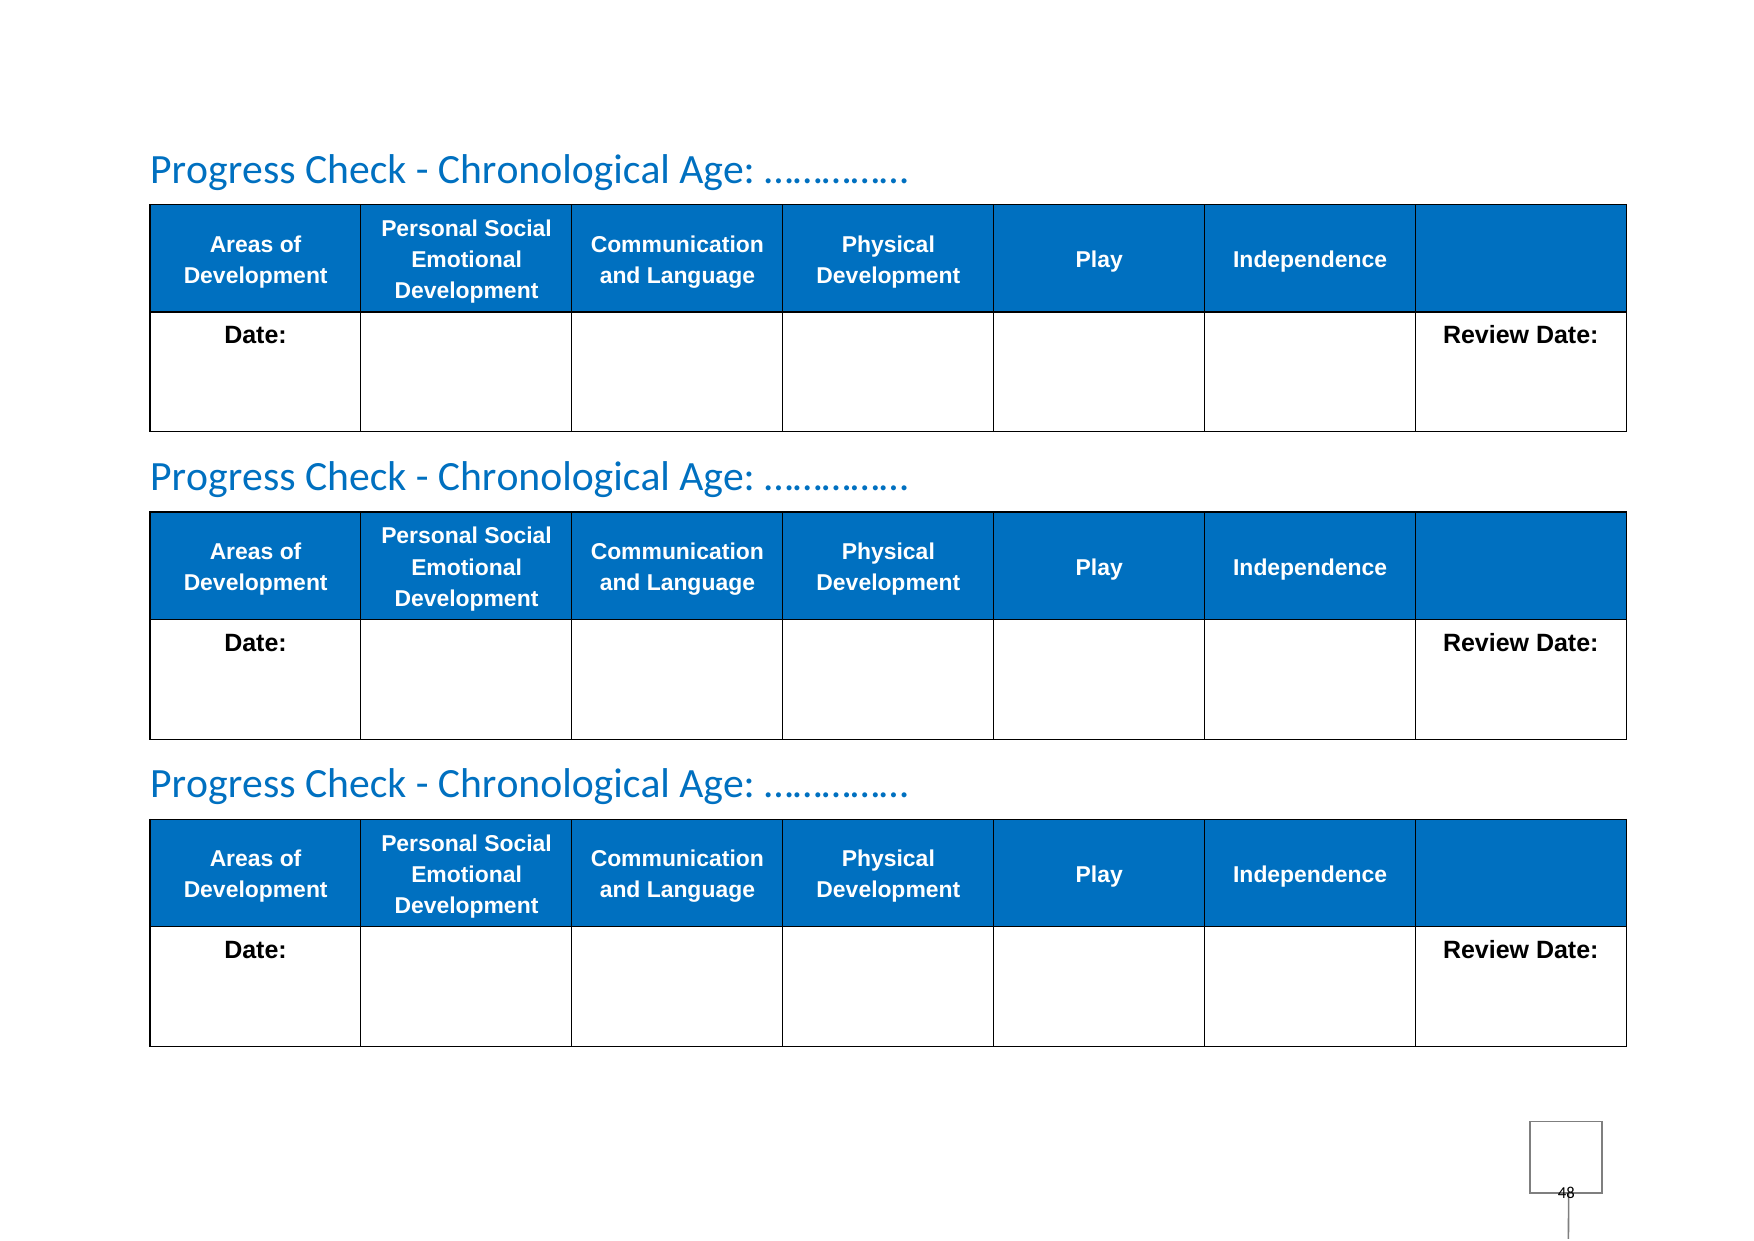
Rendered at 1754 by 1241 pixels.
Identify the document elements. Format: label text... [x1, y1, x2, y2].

table_cell [783, 927, 993, 1046]
table_cell Review Date: [1416, 927, 1626, 1046]
table_header Physical Development [783, 820, 993, 926]
table_cell [361, 620, 571, 738]
table_header Areas of Development [151, 820, 360, 926]
table_header Physical Development [783, 205, 993, 311]
table_header Independence [1205, 205, 1415, 311]
table_cell [783, 620, 993, 738]
table_cell Date: [151, 313, 360, 431]
table_header [1416, 205, 1626, 311]
table_header Physical Development [783, 513, 993, 619]
table_cell [361, 927, 571, 1046]
table_cell Date: [151, 620, 360, 738]
table_cell [1205, 927, 1415, 1046]
table_cell Review Date: [1416, 313, 1626, 431]
table_header Play [994, 513, 1204, 619]
table_cell [783, 313, 993, 431]
table_cell Date: [151, 927, 360, 1046]
table_header Communication and Language [572, 205, 782, 311]
table_header Personal Social Emotional Development [361, 513, 571, 619]
table_header Independence [1205, 820, 1415, 926]
table_cell Review Date: [1416, 620, 1626, 738]
table_cell [1205, 313, 1415, 431]
subtitle Progress Check - Chronological Age: …………… [150, 150, 1604, 192]
table_header Communication and Language [572, 820, 782, 926]
subtitle Progress Check - Chronological Age: …………… [150, 457, 1604, 499]
table_cell [572, 927, 782, 1046]
table_header [1416, 513, 1626, 619]
table_header Play [994, 820, 1204, 926]
table_cell [1205, 620, 1415, 738]
table_cell [572, 620, 782, 738]
table_header Play [994, 205, 1204, 311]
table_header [1416, 820, 1626, 926]
table_header Personal Social Emotional Development [361, 820, 571, 926]
table_cell [994, 313, 1204, 431]
table_header Areas of Development [151, 513, 360, 619]
table_header Areas of Development [151, 205, 360, 311]
table_header Communication and Language [572, 513, 782, 619]
table_cell [994, 620, 1204, 738]
table_cell [994, 927, 1204, 1046]
subtitle Progress Check - Chronological Age: …………… [150, 764, 1604, 806]
table_header Independence [1205, 513, 1415, 619]
table_cell [572, 313, 782, 431]
table_cell [361, 313, 571, 431]
table_header Personal Social Emotional Development [361, 205, 571, 311]
